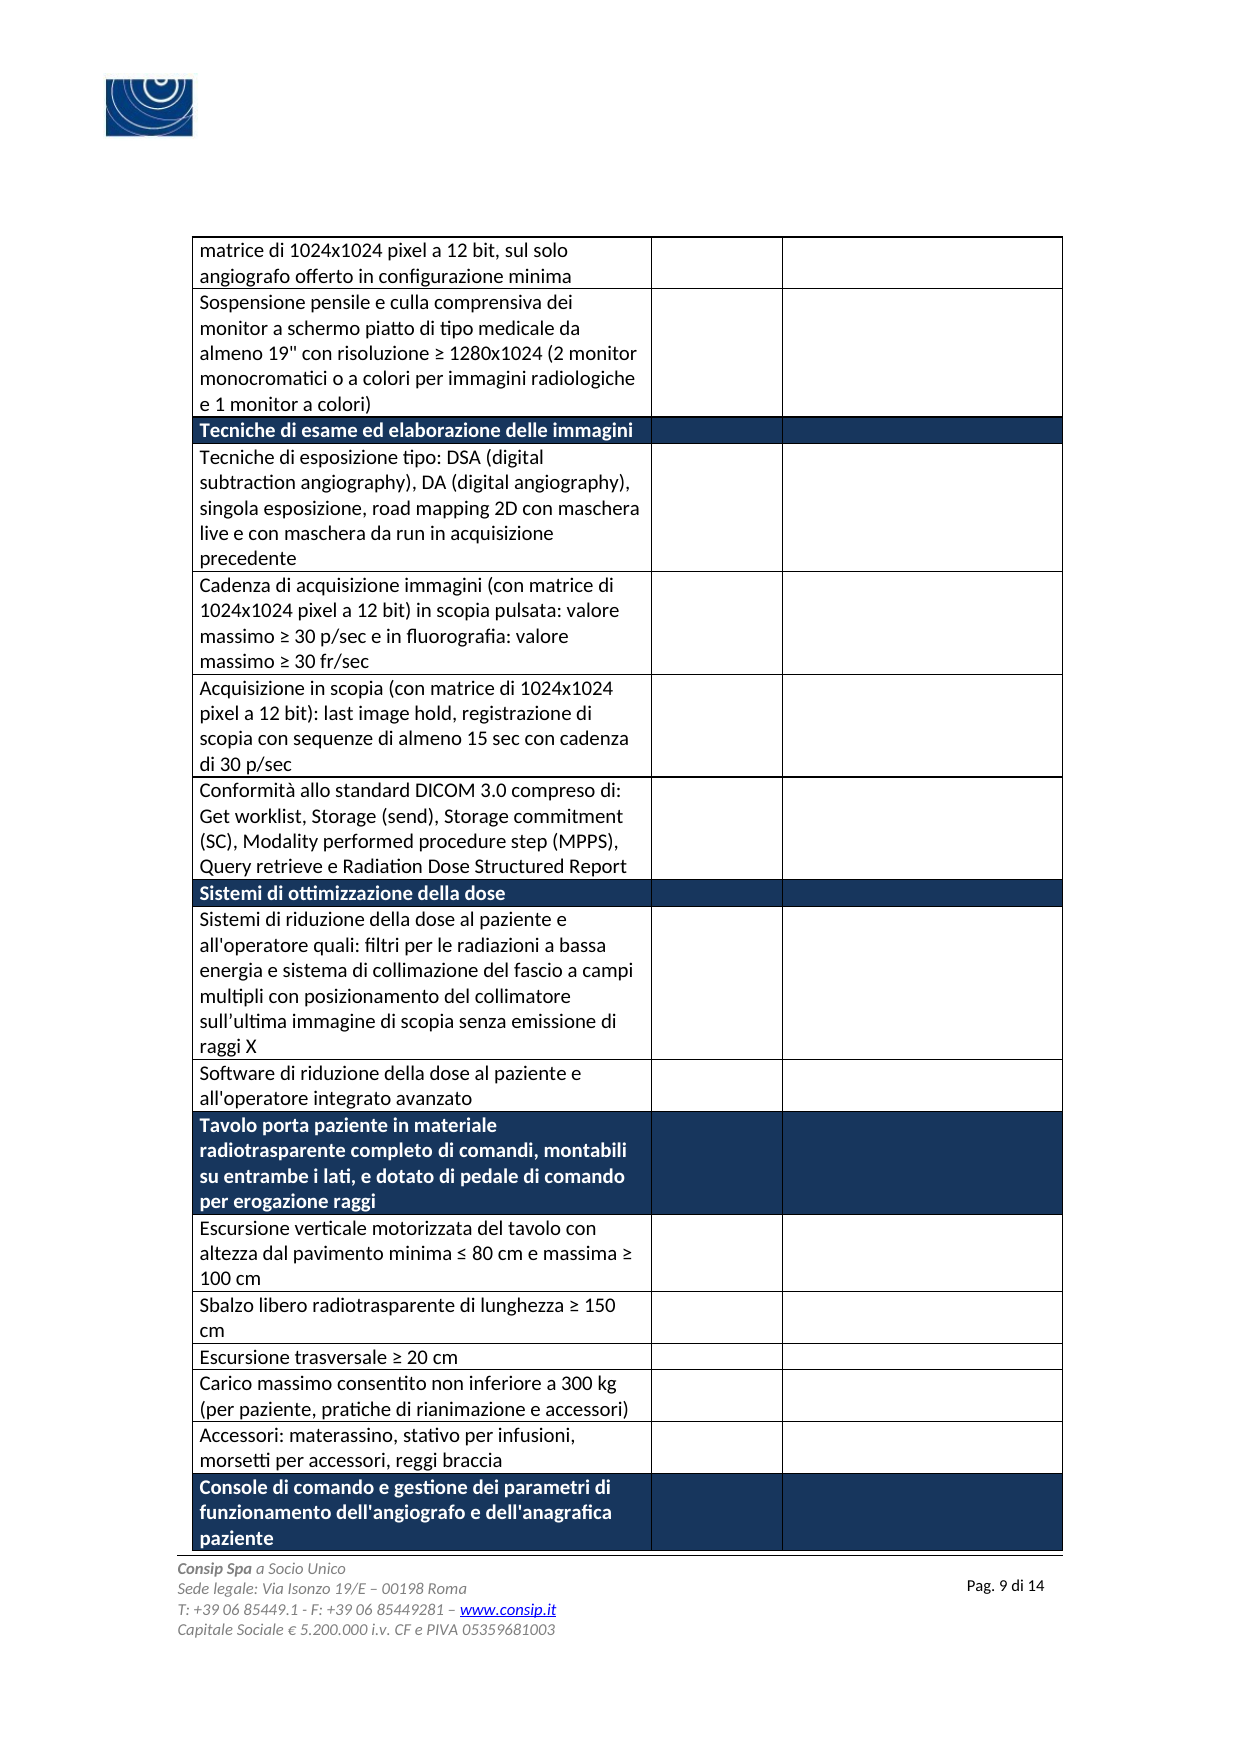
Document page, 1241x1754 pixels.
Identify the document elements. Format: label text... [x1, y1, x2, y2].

table_cell Capacità di memorizzazione ≥ 60.000 immagini, con matrice di 1024x1024 pixel a 12 bit, sul solo angiografo offerto in configurazione minima [193, 238, 651, 288]
table_cell [783, 418, 1062, 443]
table_cell [652, 1344, 782, 1369]
table_cell [652, 778, 782, 879]
table_cell [652, 1474, 782, 1550]
picture [103, 73, 199, 141]
table_cell [652, 1422, 782, 1473]
table_cell [783, 1215, 1062, 1291]
table_cell [783, 444, 1062, 571]
table_cell [652, 1370, 782, 1421]
table_cell Cadenza di acquisizione immagini (con matrice di 1024x1024 pixel a 12 bit) in scopia pulsata: valore massimo ≥ 30 p/sec e in fluorografia: valore massimo ≥ 30 fr/sec [193, 572, 651, 674]
table_cell [652, 880, 782, 906]
table_cell [783, 1112, 1062, 1214]
table_cell Tavolo porta paziente in materiale radiotrasparente completo di comandi, montabili su entrambe i lati, e dotato di pedale di comando per erogazione raggi [193, 1112, 651, 1214]
table_cell [652, 572, 782, 674]
table_cell [652, 238, 782, 288]
table_cell Escursione trasversale ≥ 20 cm [193, 1344, 651, 1369]
table_cell [783, 238, 1062, 288]
table_cell [783, 572, 1062, 674]
table_cell [783, 1292, 1062, 1343]
table_cell [783, 289, 1062, 416]
table_cell Sospensione pensile e culla comprensiva dei monitor a schermo piatto di tipo medicale da almeno 19" con risoluzione ≥ 1280x1024 (2 monitor monocromatici o a colori per immagini radiologiche e 1 monitor a colori) [193, 289, 651, 416]
table_cell [783, 778, 1062, 879]
table_cell [652, 1060, 782, 1111]
table_cell [652, 1215, 782, 1291]
table_cell Sistemi di ottimizzazione della dose [193, 880, 651, 906]
table_cell Console di comando e gestione dei parametri di funzionamento dell'angiografo e dell'anagrafica paziente [193, 1474, 651, 1550]
table_cell [652, 907, 782, 1059]
table_cell Accessori: materassino, stativo per infusioni, morsetti per accessori, reggi braccia [193, 1422, 651, 1473]
table_cell [783, 880, 1062, 906]
table_cell Software di riduzione della dose al paziente e all'operatore integrato avanzato [193, 1060, 651, 1111]
table_cell [783, 1344, 1062, 1369]
table_cell [652, 675, 782, 776]
table_cell [652, 418, 782, 443]
table_cell Acquisizione in scopia (con matrice di 1024x1024 pixel a 12 bit): last image hold, registrazione di scopia con sequenze di almeno 15 sec con cadenza di 30 p/sec [193, 675, 651, 776]
table_cell [652, 1292, 782, 1343]
table_cell [783, 1060, 1062, 1111]
table_cell Sistemi di riduzione della dose al paziente e all'operatore quali: filtri per le radiazioni a bassa energia e sistema di collimazione del fascio a campi multipli con posizionamento del collimatore sull’ultima immagine di scopia senza emissione di raggi X [193, 907, 651, 1059]
table_cell Sbalzo libero radiotrasparente di lunghezza ≥ 150 cm [193, 1292, 651, 1343]
table_cell Tecniche di esame ed elaborazione delle immagini [193, 418, 651, 443]
table_cell [783, 1370, 1062, 1421]
table_cell [652, 1112, 782, 1214]
table_cell [783, 675, 1062, 776]
table_cell Tecniche di esposizione tipo: DSA (digital subtraction angiography), DA (digital angiography), singola esposizione, road mapping 2D con maschera live e con maschera da run in acquisizione precedente [193, 444, 651, 571]
table_cell [783, 907, 1062, 1059]
table_cell Escursione verticale motorizzata del tavolo con altezza dal pavimento minima ≤ 80 cm e massima ≥ 100 cm [193, 1215, 651, 1291]
table_cell [652, 289, 782, 416]
table_cell [652, 444, 782, 571]
table_cell [783, 1474, 1062, 1550]
table_cell [783, 1422, 1062, 1473]
table_cell Carico massimo consentito non inferiore a 300 kg (per paziente, pratiche di rianimazione e accessori) [193, 1370, 651, 1421]
table_cell Conformità allo standard DICOM 3.0 compreso di: Get worklist, Storage (send), Storage commitment (SC), Modality performed procedure step (MPPS), Query retrieve e Radiation Dose Structured Report [193, 778, 651, 879]
